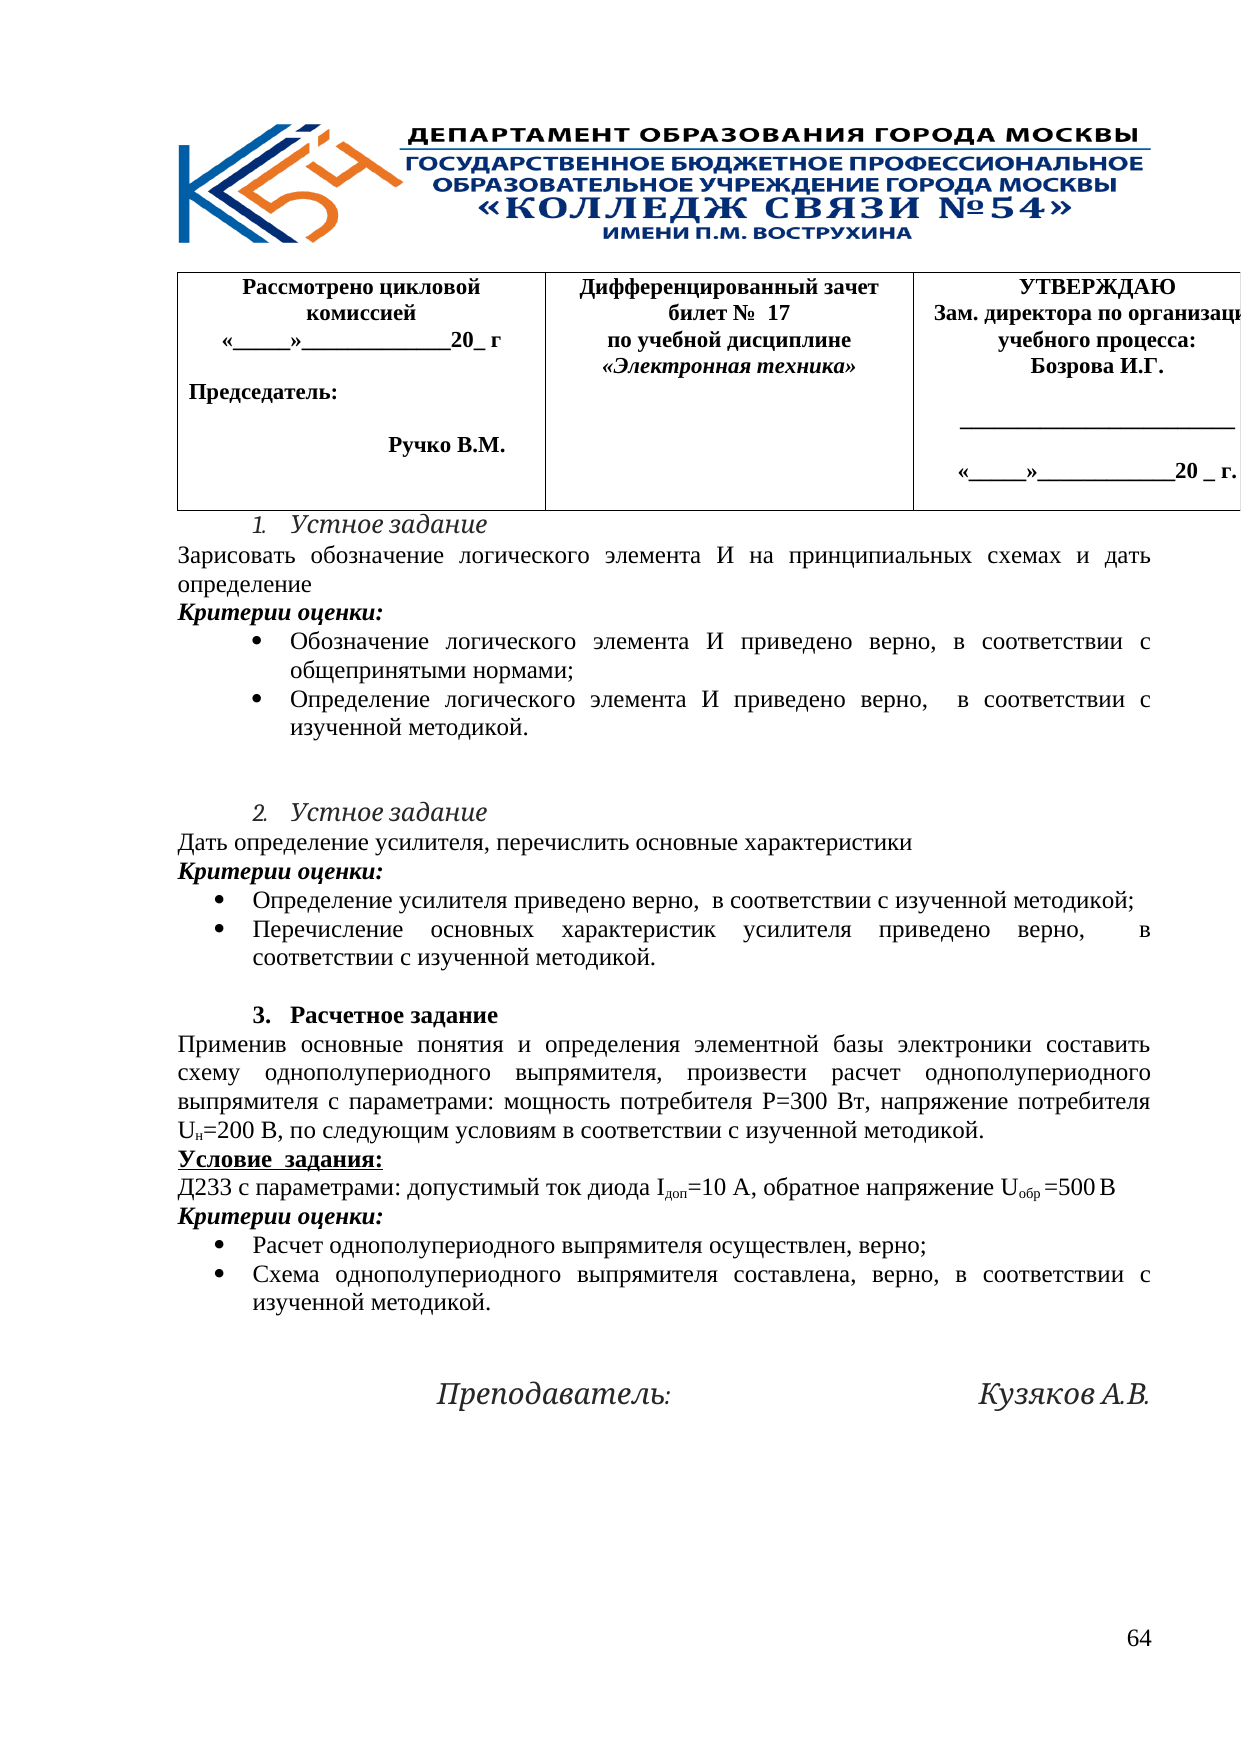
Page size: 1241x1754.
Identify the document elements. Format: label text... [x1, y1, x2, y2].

text Дать определение усилителя, перечислить основные характеристики [177, 827, 1152, 856]
subtitle Устное задание [252, 799, 1152, 827]
list Схема однополупериодного выпрямителя составлена, верно, в соответствии с изученной методикой. [215, 1259, 1152, 1316]
list Расчетное задание [252, 1000, 1152, 1029]
table_header Рассмотрено цикловой комиссией «_____»_____________20_ г Председатель: Ручко В.М. [178, 273, 545, 510]
list Определение усилителя приведено верно, в соответствии с изученной методикой; [215, 885, 1152, 914]
picture [177, 122, 1152, 244]
text Критерии оценки: [177, 1201, 1152, 1230]
table_header УТВЕРЖДАЮ Зам. директора по организации учебного процесса: Бозрова И.Г. ________________________ «_____»____________20 _ г. [914, 273, 1240, 510]
list Расчет однополупериодного выпрямителя осуществлен, верно; [215, 1230, 1152, 1259]
subtitle Устное задание [252, 511, 1152, 540]
text Критерии оценки: [177, 856, 1152, 885]
text Применив основные понятия и определения элементной базы электроники составить схему однополупериодного выпрямителя, произвести расчет однополупериодного выпрямителя с параметрами: мощность потребителя Р=300 Вт, напряжение потребителя Uн=200 В, по следующим условиям в соответствии с изученной методикой. [177, 1029, 1152, 1144]
text Зарисовать обозначение логического элемента И на принципиальных схемах и дать определение [177, 540, 1152, 597]
text Условие задания: [177, 1144, 1152, 1172]
text Д233 с параметрами: допустимый ток диода Iдоп=10 А, обратное напряжение Uобр =500 В [177, 1172, 1152, 1201]
list Обозначение логического элемента И приведено верно, в соответствии с общепринятыми нормами; [252, 626, 1152, 684]
list Определение логического элемента И приведено верно, в соответствии с изученной методикой. [252, 684, 1152, 741]
text Критерии оценки: [177, 597, 1152, 626]
subtitle Преподаватель: Кузяков А.В. [177, 1378, 1152, 1411]
table_header Дифференцированный зачет билет № 17 по учебной дисциплине «Электронная техника» [546, 273, 913, 510]
list Перечисление основных характеристик усилителя приведено верно, в соответствии с изученной методикой. [215, 914, 1152, 971]
